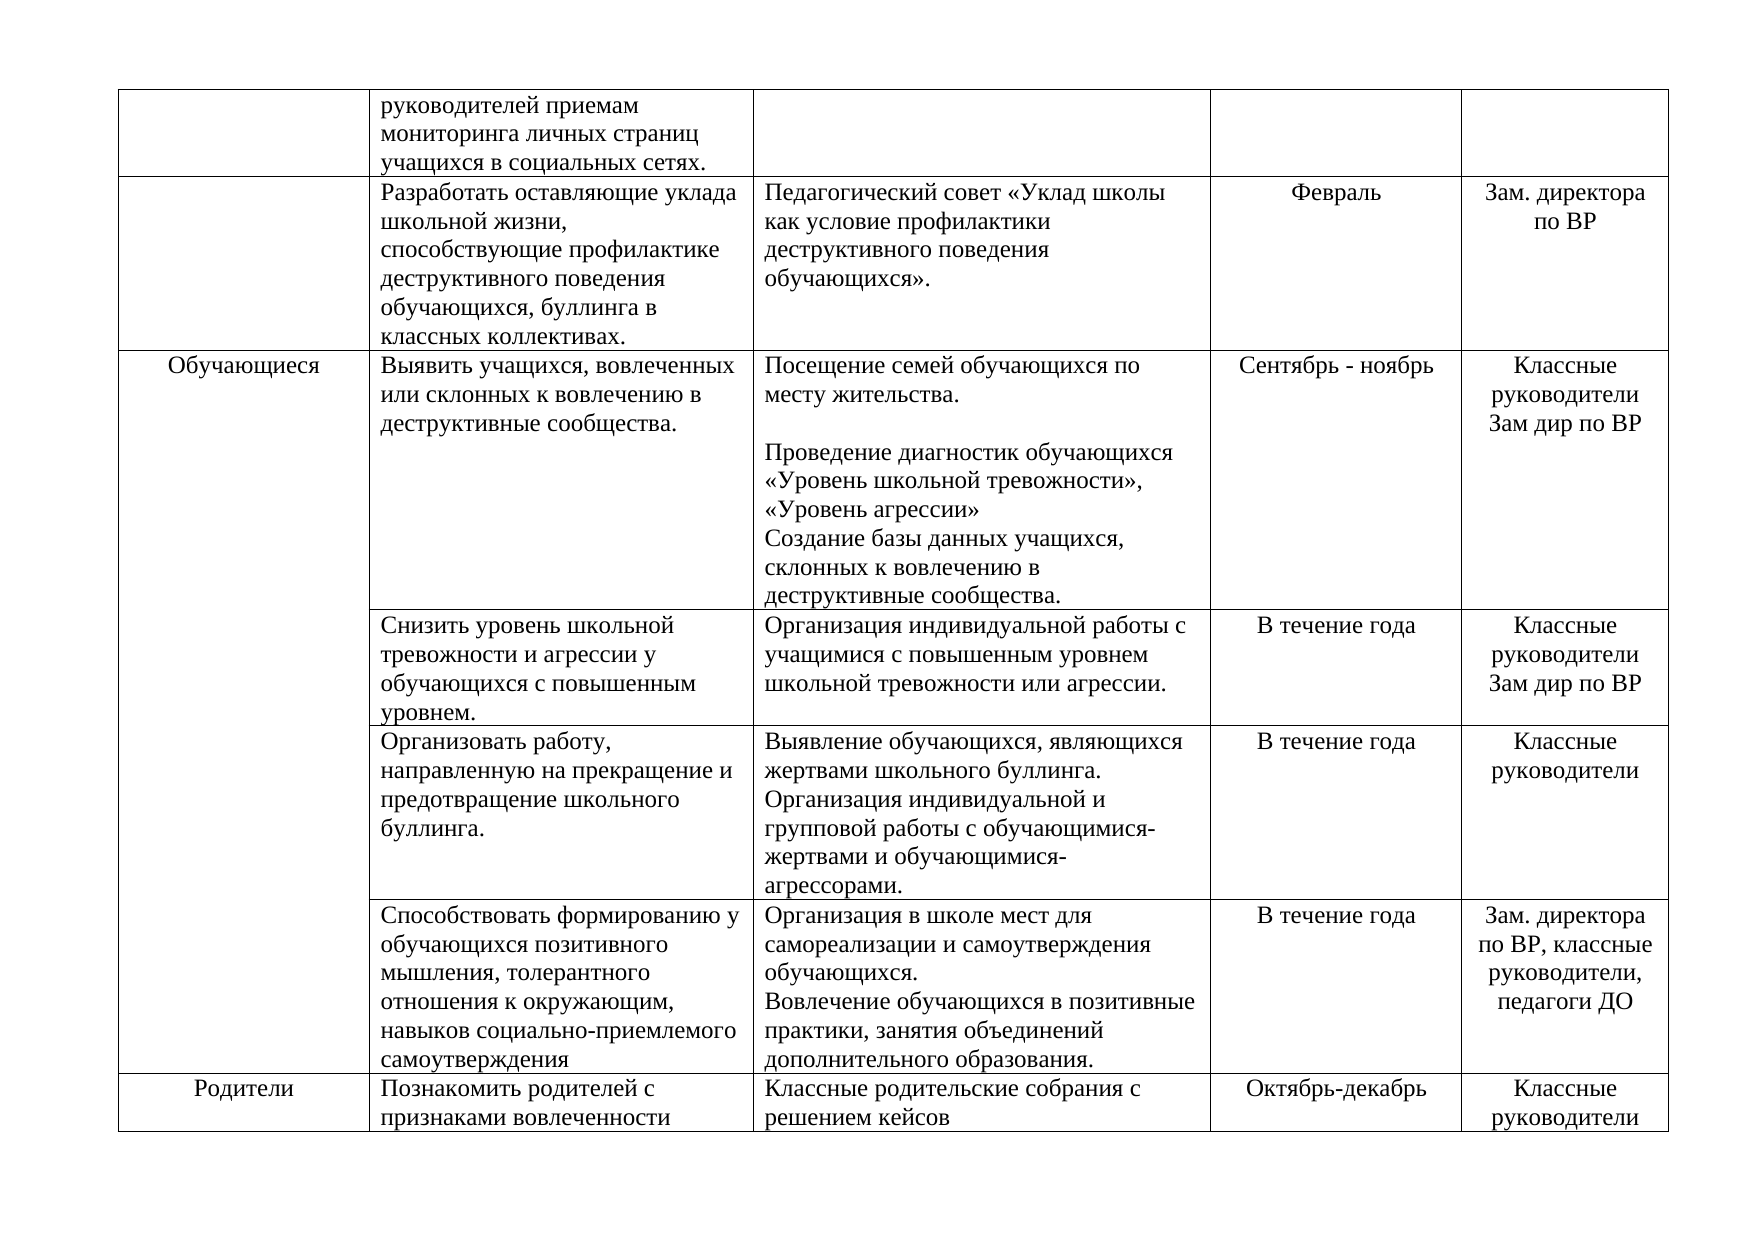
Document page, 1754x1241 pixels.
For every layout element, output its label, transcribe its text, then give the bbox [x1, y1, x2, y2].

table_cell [754, 1074, 1210, 1131]
table_cell Зам. директора по ВР [1462, 177, 1668, 349]
table_cell Педагогический совет «Уклад школы как условие профилактики деструктивного поведения обучающихся». [754, 177, 1210, 349]
table_cell В течение года [1211, 900, 1461, 1072]
table_cell Родители [119, 1074, 369, 1131]
table_cell Обучающиеся [119, 351, 369, 1072]
table_cell Выявить учащихся, вовлеченных или склонных к вовлечению в деструктивные сообщества. [370, 351, 753, 609]
table_cell Организация индивидуальной работы с учащимися с повышенным уровнем школьной тревожности или агрессии. [754, 610, 1210, 725]
table_cell Классные руководители Зам дир по ВР [1462, 351, 1668, 609]
table_cell Снизить уровень школьной тревожности и агрессии у обучающихся с повышенным уровнем. [370, 610, 753, 725]
table_cell Организовать работу, направленную на прекращение и предотвращение школьного буллинга. [370, 726, 753, 899]
table_cell Классные руководители [1462, 726, 1668, 899]
table_cell Организация в школе мест для самореализации и самоутверждения обучающихся. Вовлечение обучающихся в позитивные практики, занятия объединений дополнительного образования. [754, 900, 1210, 1072]
table_cell [119, 177, 369, 349]
table_cell Способствовать формированию у обучающихся позитивного мышления, толерантного отношения к окружающим, навыков социально-приемлемого самоутверждения [370, 900, 753, 1072]
table_cell Посещение семей обучающихся по месту жительства. Проведение диагностик обучающихся «Уровень школьной тревожности», «Уровень агрессии» Создание базы данных учащихся, склонных к вовлечению в деструктивные сообщества. [754, 351, 1210, 609]
table_cell Февраль [1211, 177, 1461, 349]
table_cell Сентябрь - ноябрь [1211, 351, 1461, 609]
table_cell В течение года [1211, 610, 1461, 725]
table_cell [370, 1074, 753, 1131]
table_cell Зам. директора по ВР, классные руководители, педагоги ДО [1462, 900, 1668, 1072]
table_cell Выявление обучающихся, являющихся жертвами школьного буллинга. Организация индивидуальной и групповой работы с обучающимися-жертвами и обучающимися-агрессорами. [754, 726, 1210, 899]
table_cell В течение года [1211, 726, 1461, 899]
table_cell Классные руководители Зам дир по ВР [1462, 610, 1668, 725]
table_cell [370, 90, 753, 176]
table_cell Разработать оставляющие уклада школьной жизни, способствующие профилактике деструктивного поведения обучающихся, буллинга в классных коллективах. [370, 177, 753, 349]
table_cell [1462, 1074, 1668, 1131]
table_cell Октябрь-декабрь [1211, 1074, 1461, 1131]
